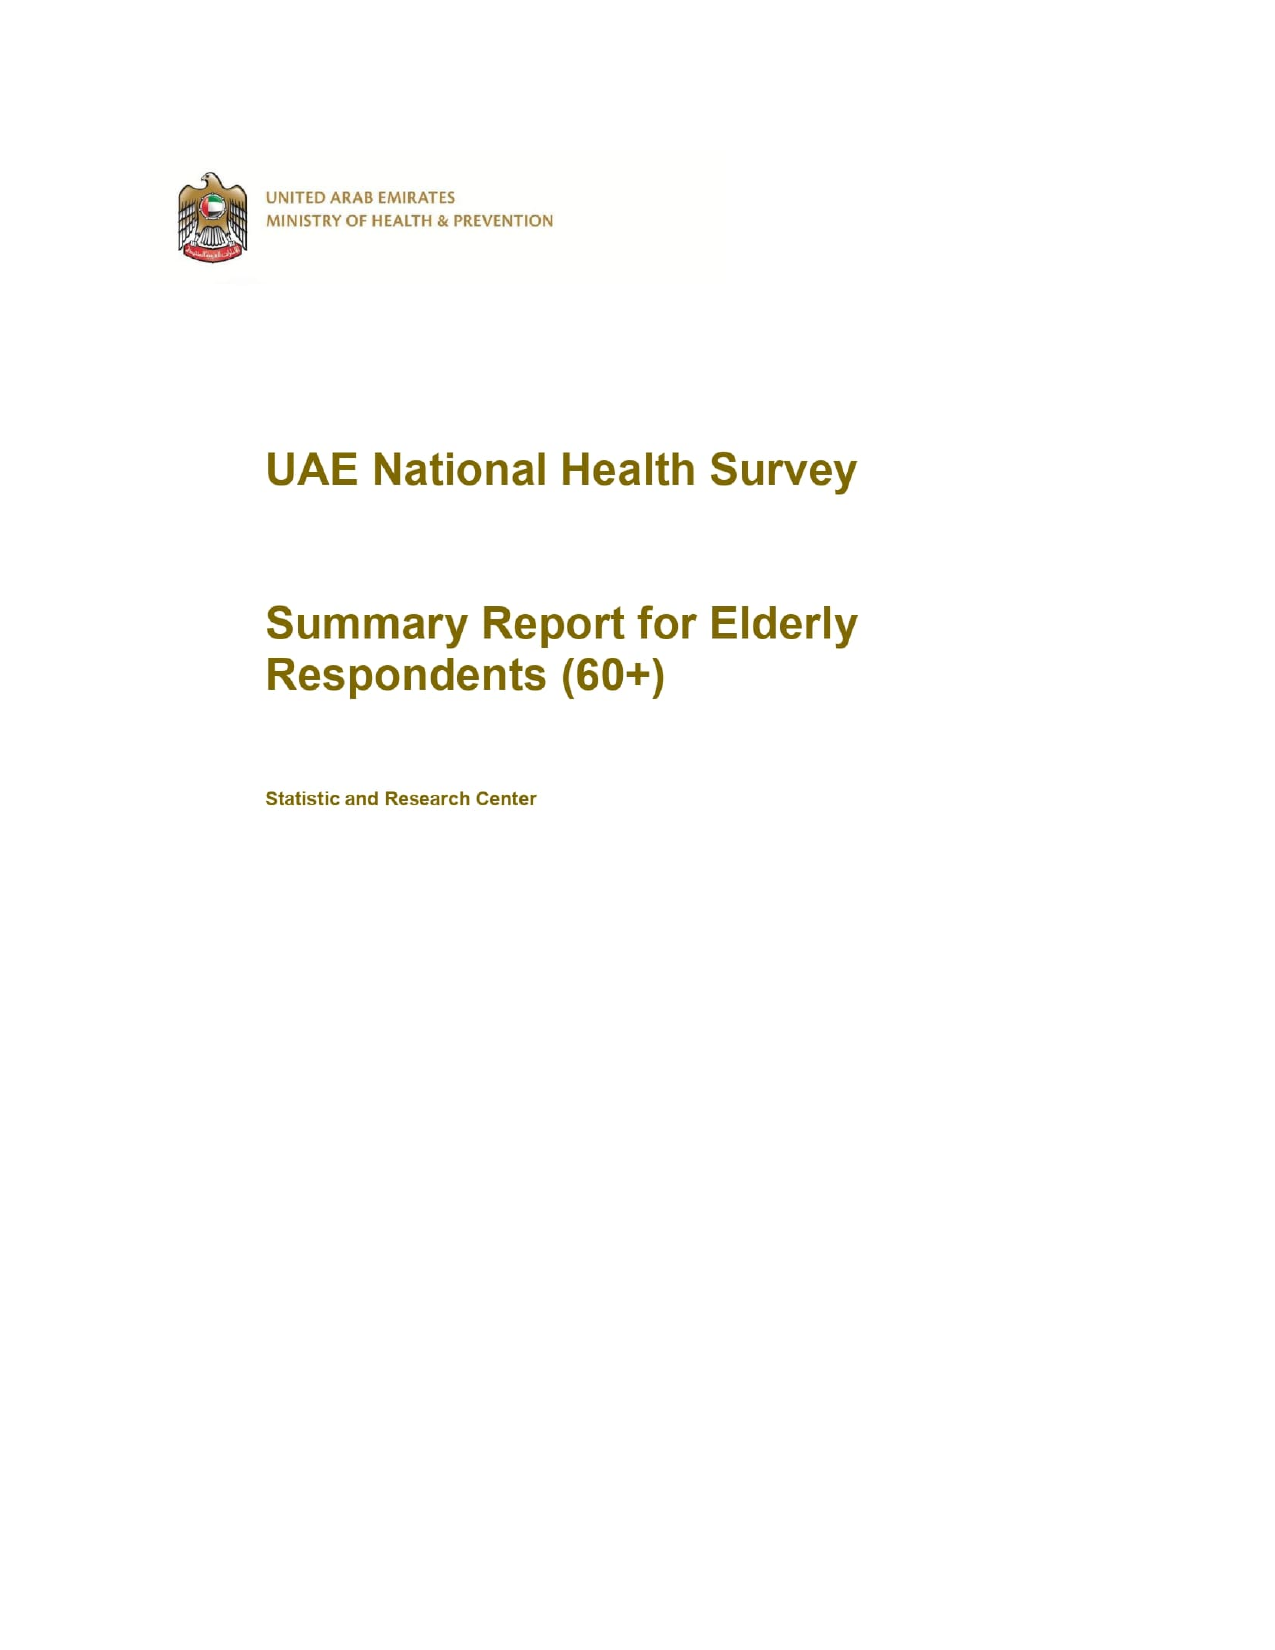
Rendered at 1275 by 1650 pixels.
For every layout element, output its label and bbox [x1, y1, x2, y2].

picture [150, 150, 1125, 1412]
